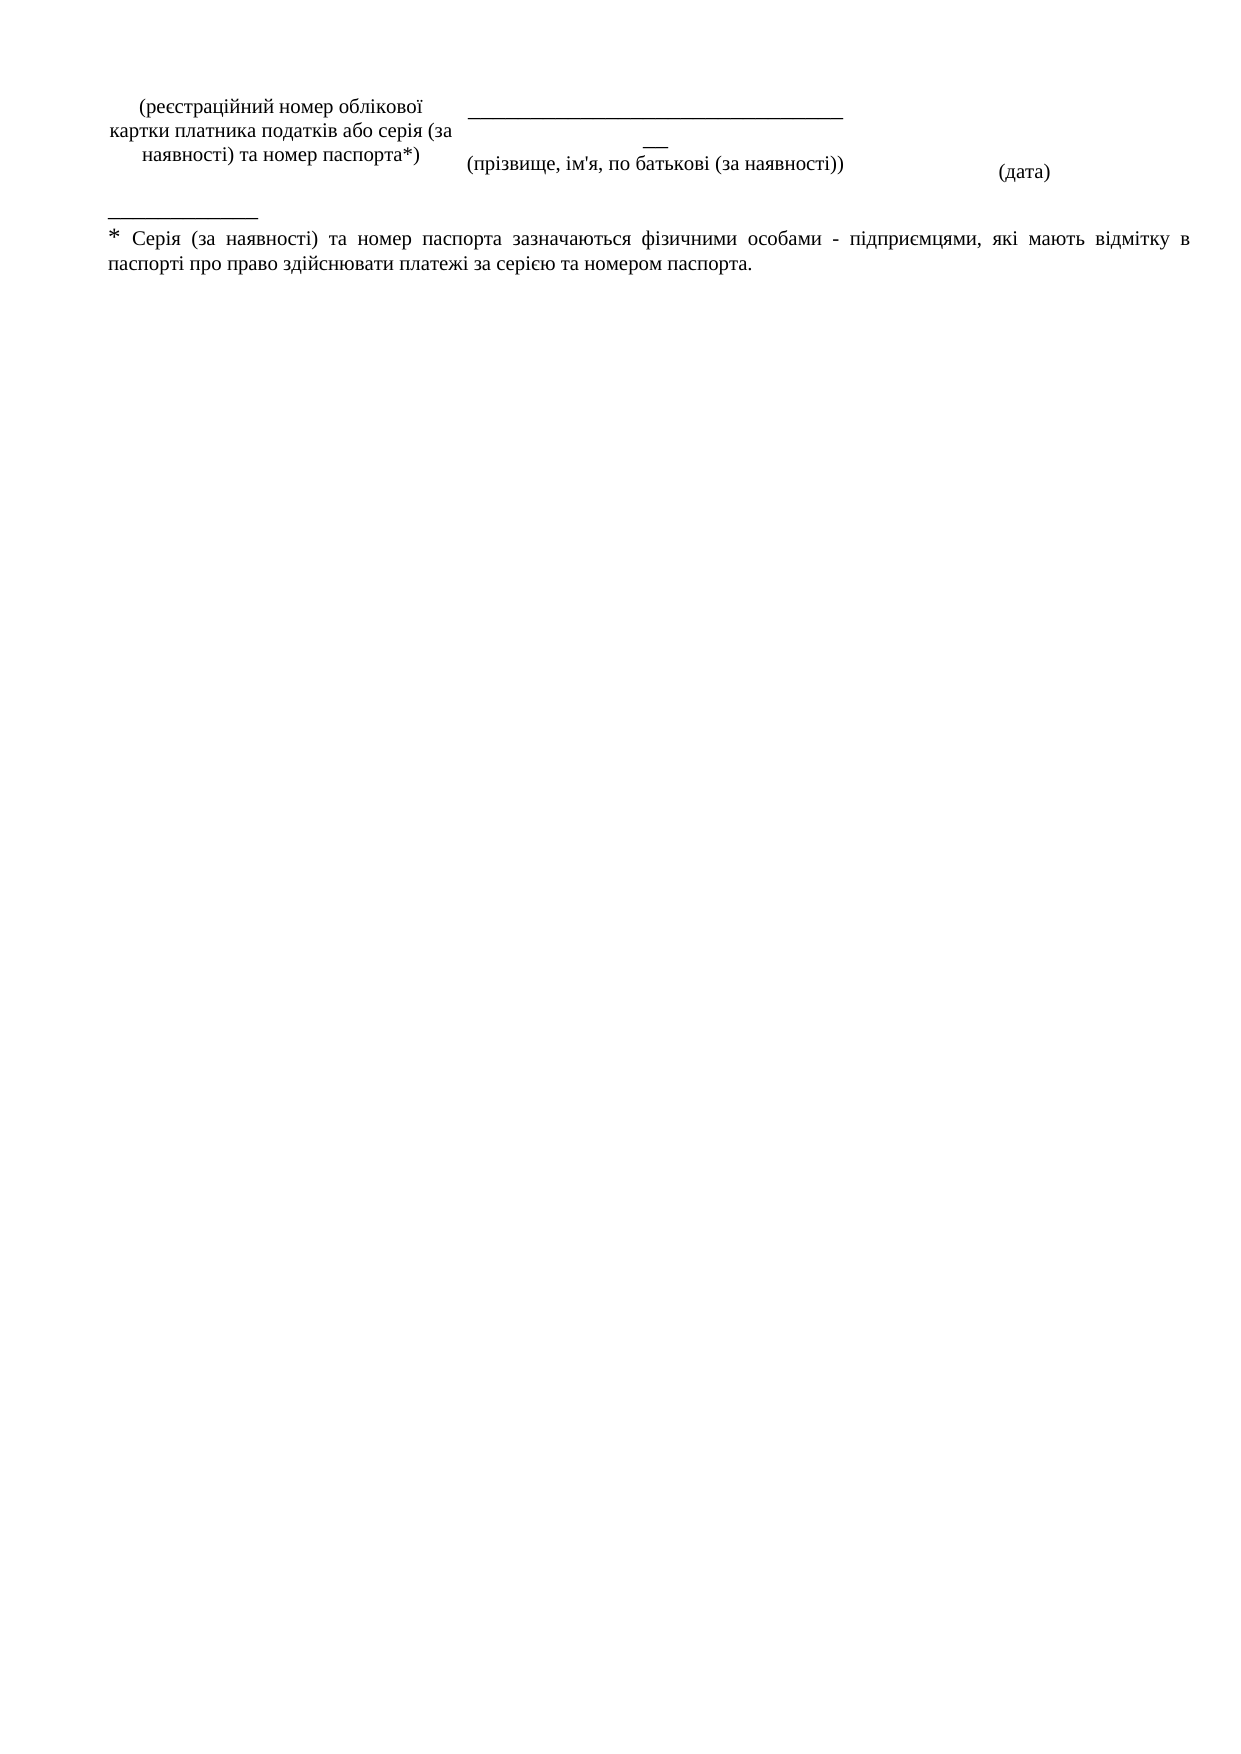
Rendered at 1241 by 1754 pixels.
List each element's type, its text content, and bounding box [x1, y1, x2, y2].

table_cell ________________________________ (прізвище, ім'я, по батькові (за наявності)) [459, 89, 852, 188]
table_cell ____________ * Серія (за наявності) та номер паспорта зазначаються фізичними особами - підприємцями, які мають відмітку в паспорті про право здійснювати платежі за серією та номером паспорта. [103, 189, 1196, 280]
table_cell (реєстраційний номер облікової картки платника податків або серія (за наявності) та номер паспорта*) [103, 89, 459, 188]
table_cell (дата) [852, 89, 1196, 188]
